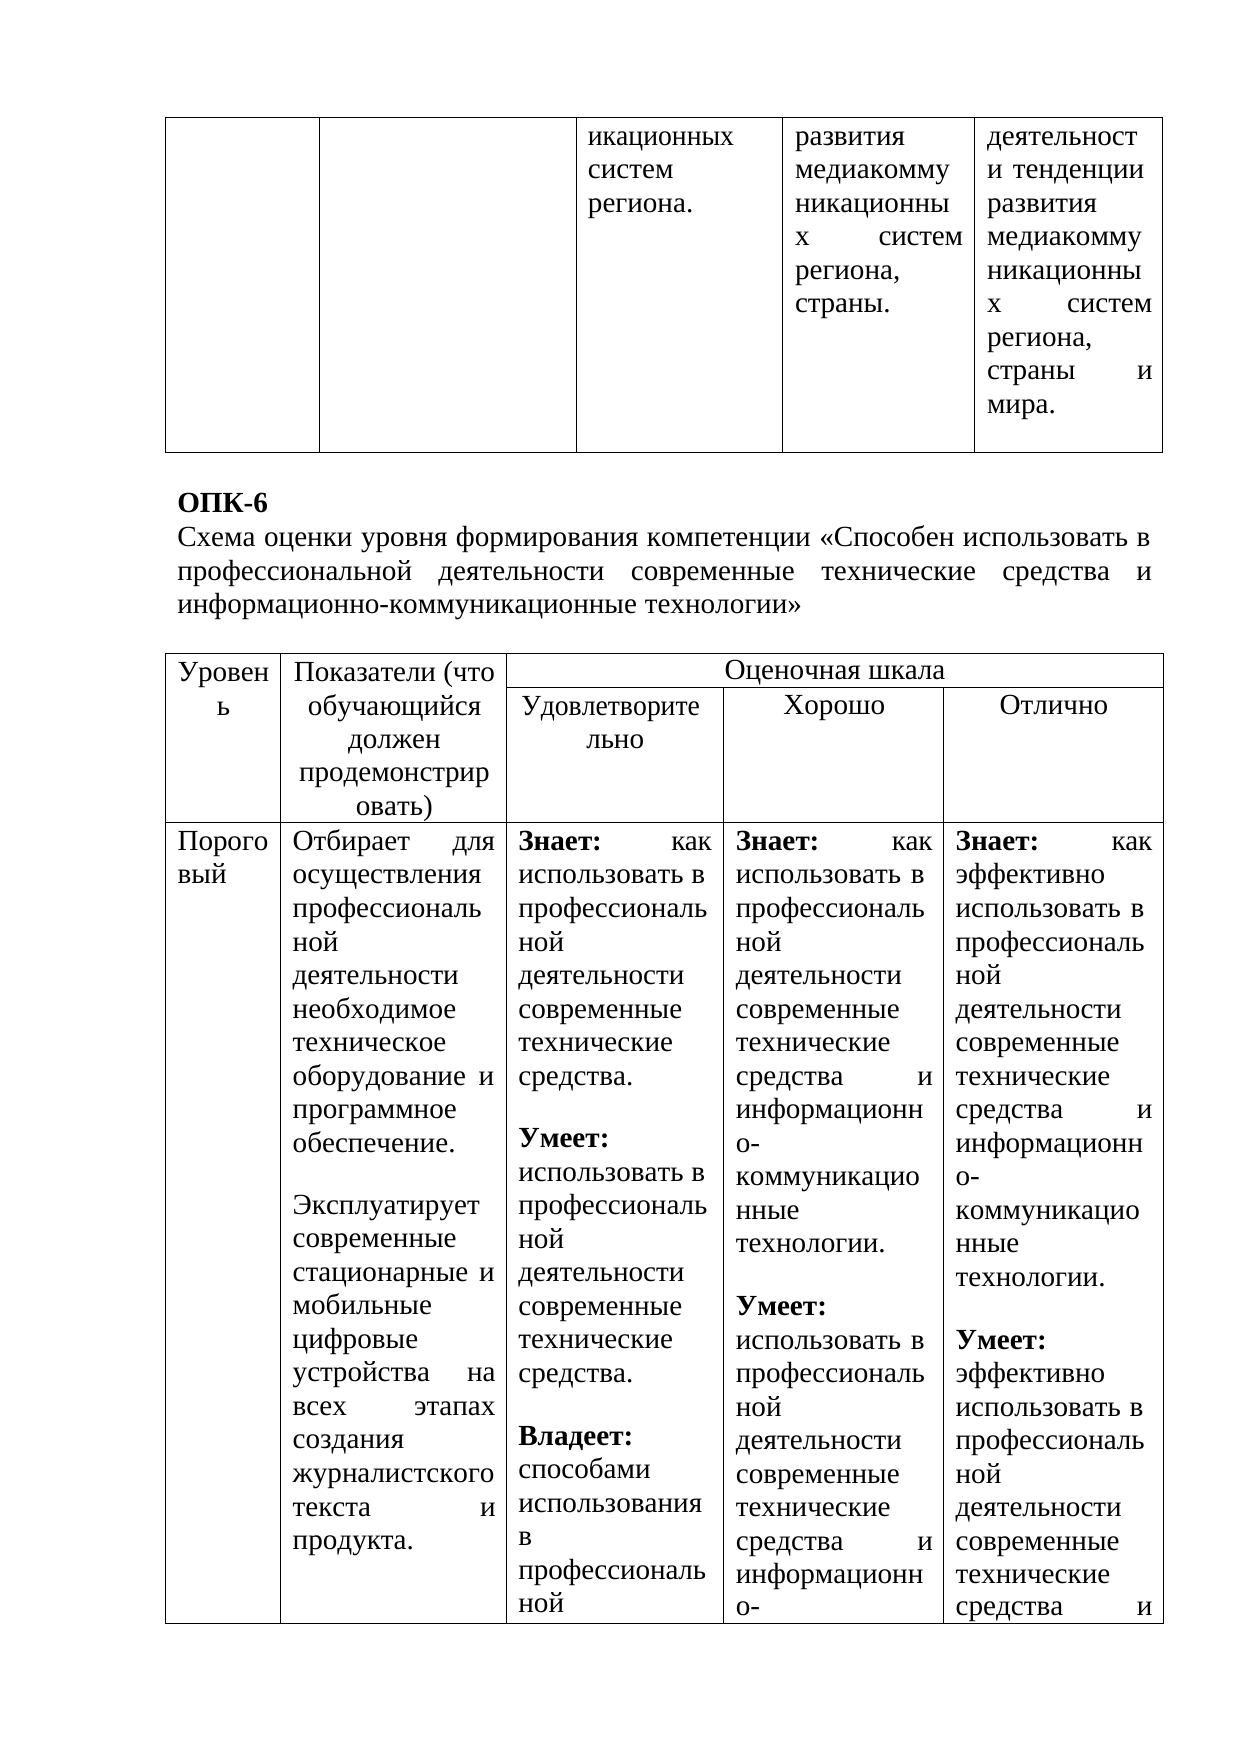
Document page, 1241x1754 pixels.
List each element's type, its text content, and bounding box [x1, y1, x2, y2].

table_cell Удовлетворите льно [507, 688, 723, 822]
table_header [166, 118, 319, 452]
table_header [320, 118, 576, 452]
table_header развития медиакомму никационны х систем региона, страны. [783, 118, 974, 452]
table_header икационных систем региона. [577, 118, 782, 452]
table_header Оценочная шкала [507, 654, 1163, 687]
table_header Показатели (что обучающийся должен продемонстрир овать) [281, 654, 506, 822]
table_cell Знает: как использовать в профессиональ ной деятельности современные технические средства и информационн о- коммуникацио нные технологии. Умеет: использовать в профессиональ ной деятельности современные технические средства и информационн о- [724, 823, 943, 1622]
table_header Уровен ь [166, 654, 280, 822]
table_header деятельност и тенденции развития медиакомму никационны х систем региона, страны и мира. [975, 118, 1162, 452]
table_cell Знает: как использовать в профессиональ ной деятельности современные технические средства. Умеет: использовать в профессиональ ной деятельности современные технические средства. Владеет: способами использования в профессиональ ной [507, 823, 723, 1622]
table_cell Отбирает для осуществления профессиональ ной деятельности необходимое техническое оборудование и программное обеспечение. Эксплуатирует современные стационарные и мобильные цифровые устройства на всех этапах создания журналистского текста и продукта. [281, 823, 506, 1622]
subtitle ОПК-6 [177, 486, 1194, 519]
table_cell Отлично [944, 688, 1163, 822]
table_cell Знает: как эффективно использовать в профессиональ ной деятельности современные технические средства и информационн о- коммуникацио нные технологии. Умеет: эффективно использовать в профессиональ ной деятельности современные технические средства и [944, 823, 1163, 1622]
table_cell Хорошо [724, 688, 943, 822]
text Схема оценки уровня формирования компетенции «Способен использовать в профессиональной деятельности современные технические средства и информационно-коммуникационные технологии» [177, 519, 1152, 620]
table_cell Порого вый [166, 823, 280, 1622]
